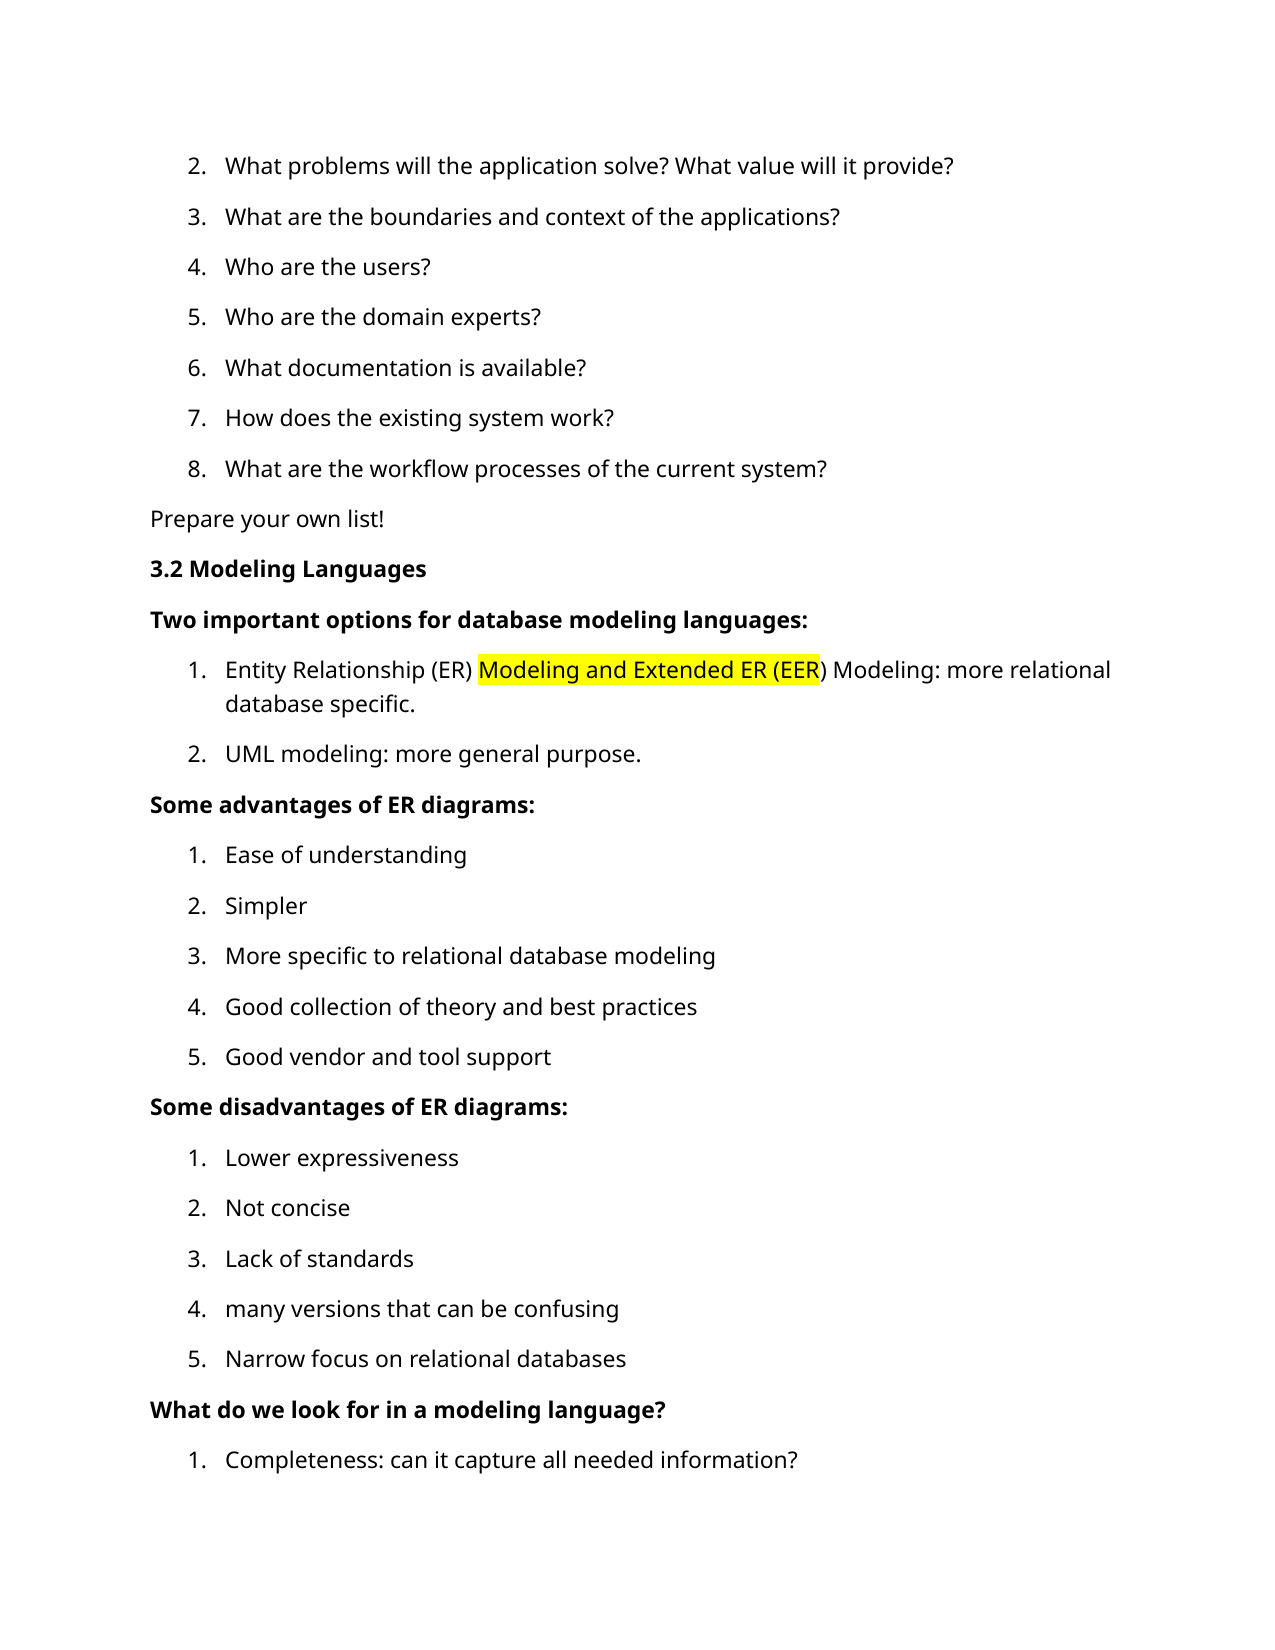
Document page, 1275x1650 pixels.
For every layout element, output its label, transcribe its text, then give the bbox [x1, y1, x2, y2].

text What do we look for in a modeling language? [150, 1394, 1125, 1425]
list Ease of understanding [187, 839, 1125, 870]
list Good vendor and tool support [187, 1041, 1125, 1072]
list Not concise [187, 1192, 1125, 1223]
list Entity Relationship (ER) Modeling and Extended ER (EER) Modeling: more relational database specific. [187, 654, 1125, 719]
text Some disadvantages of ER diagrams: [150, 1091, 1125, 1122]
list More specific to relational database modeling [187, 940, 1125, 971]
text Some advantages of ER diagrams: [150, 789, 1125, 820]
list Who are the domain experts? [187, 301, 1125, 332]
list Who are the users? [187, 251, 1125, 282]
list Completeness: can it capture all needed information? [187, 1444, 1125, 1475]
list many versions that can be confusing [187, 1293, 1125, 1324]
list Lower expressiveness [187, 1142, 1125, 1173]
list What documentation is available? [187, 352, 1125, 383]
text Two important options for database modeling languages: [150, 604, 1125, 635]
list What are the boundaries and context of the applications? [187, 200, 1125, 232]
list Simpler [187, 889, 1125, 921]
list What problems will the application solve? What value will it provide? [187, 150, 1125, 181]
list Narrow focus on relational databases [187, 1343, 1125, 1374]
text 3.2 Modeling Languages [150, 553, 1125, 584]
list Good collection of theory and best practices [187, 990, 1125, 1022]
list How does the existing system work? [187, 402, 1125, 433]
text Prepare your own list! [150, 503, 1125, 534]
list What are the workflow processes of the current system? [187, 452, 1125, 484]
list UML modeling: more general purpose. [187, 738, 1125, 769]
list Lack of standards [187, 1242, 1125, 1274]
